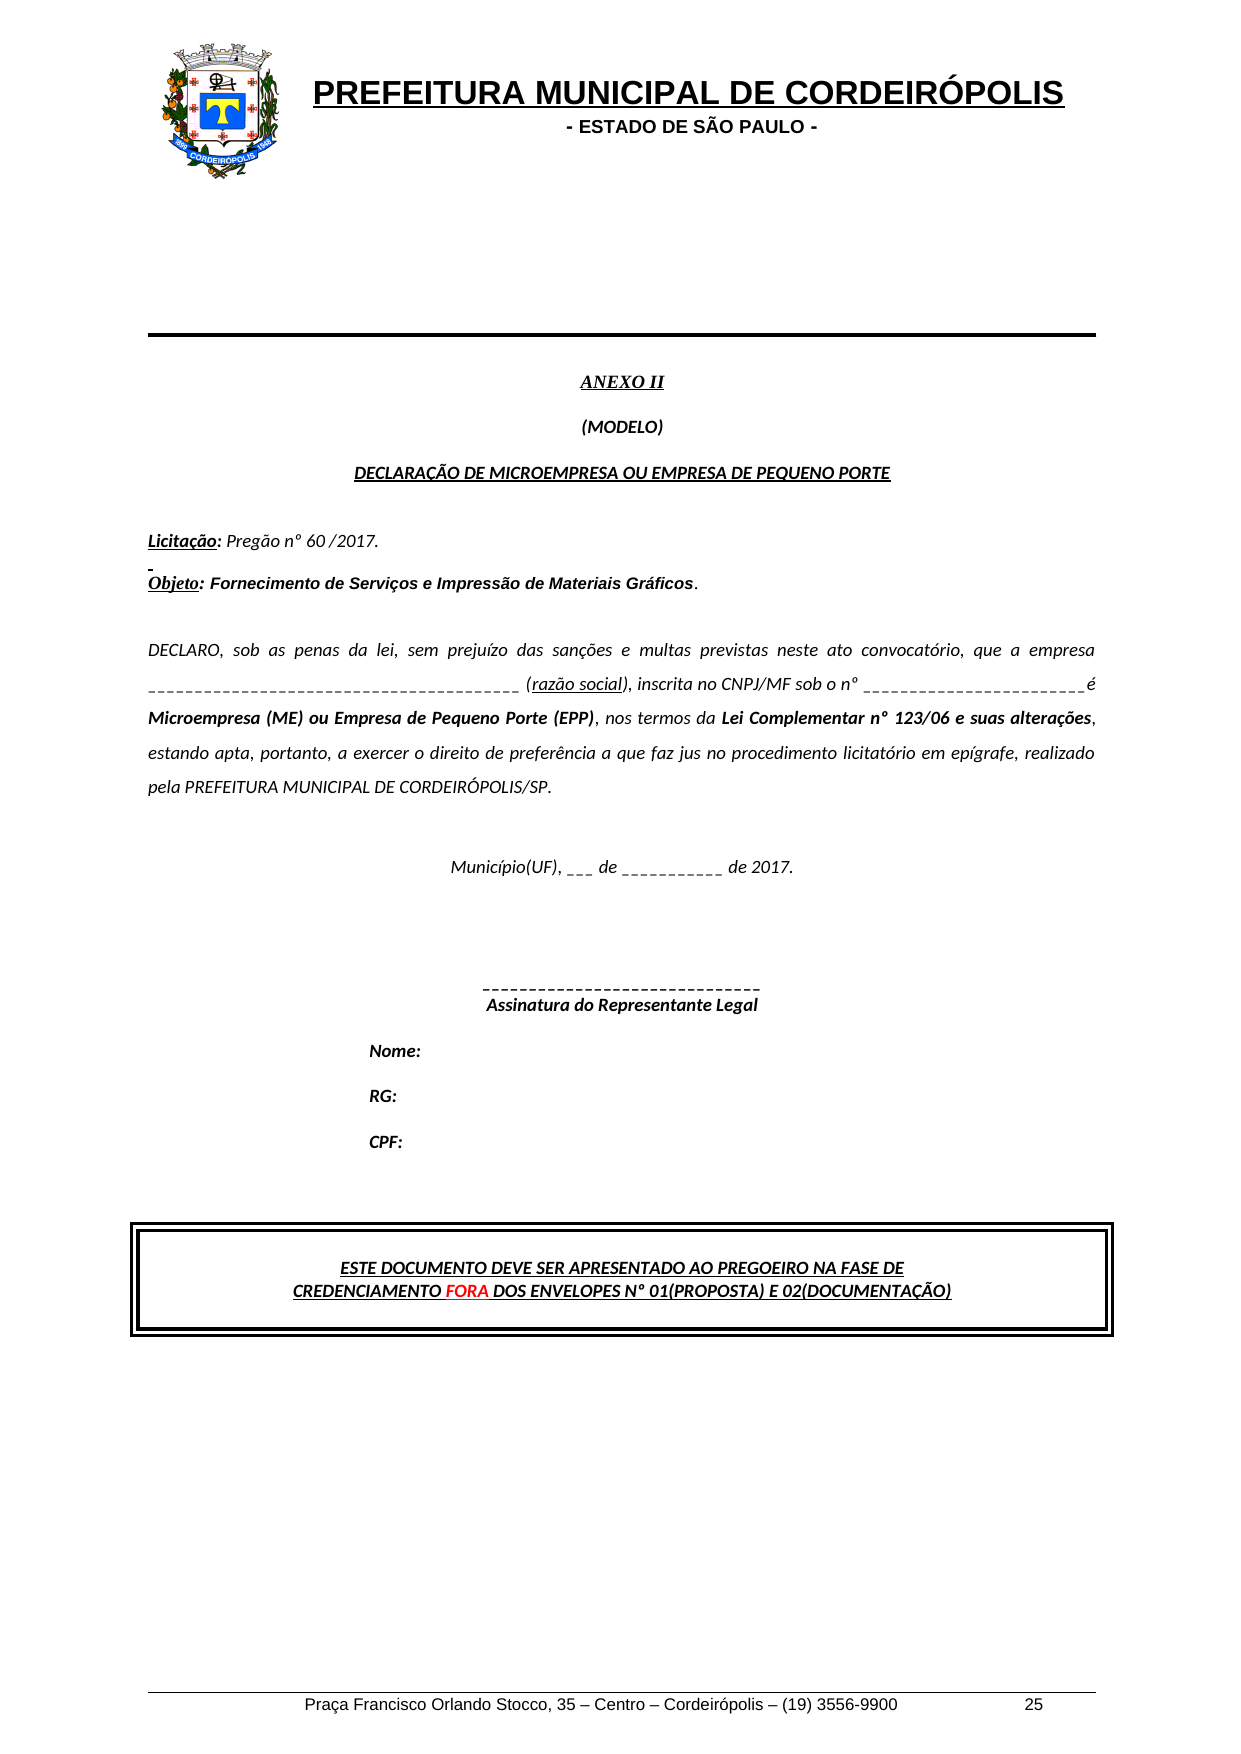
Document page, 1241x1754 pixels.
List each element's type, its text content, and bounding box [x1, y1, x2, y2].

text DECLARO, sob as penas da lei, sem prejuízo das sanções e multas previstas neste ato convocatório, que a empresa ________________________________________ (razão social), inscrita no CNPJ/MF sob o nº ________________________é Microempresa (ME) ou Empresa de Pequeno Porte (EPP), nos termos da Lei Complementar nº 123/06 e suas alterações, estando apta, portanto, a exercer o direito de preferência a que faz jus no procedimento licitatório em epígrafe, realizado pela PREFEITURA MUNICIPAL DE CORDEIRÓPOLIS/SP. [148, 638, 1096, 798]
title Objeto: Fornecimento de Serviços e Impressão de Materiais Gráficos. [148, 572, 1096, 593]
text (MODELO) [148, 415, 1096, 438]
text CREDENCIAMENTO FORA DOS ENVELOPES Nº 01(PROPOSTA) E 02(DOCUMENTAÇÃO) [148, 1279, 1096, 1302]
text RG: [369, 1085, 1096, 1108]
text Assinatura do Representante Legal [148, 993, 1096, 1016]
text Nome: [369, 1039, 1096, 1062]
text DECLARAÇÃO DE MICROEMPRESA OU EMPRESA DE PEQUENO PORTE [148, 461, 1096, 484]
text ______________________________ [148, 970, 1096, 993]
text ESTE DOCUMENTO DEVE SER APRESENTADO AO PREGOEIRO NA FASE DE [148, 1257, 1096, 1279]
title ANEXO II [148, 371, 1096, 392]
text CPF: [369, 1131, 1096, 1153]
picture [155, 34, 287, 189]
text Licitação: Pregão nº 60 /2017. [148, 530, 1096, 553]
text Município(UF), ___ de ___________ de 2017. [148, 856, 1096, 878]
